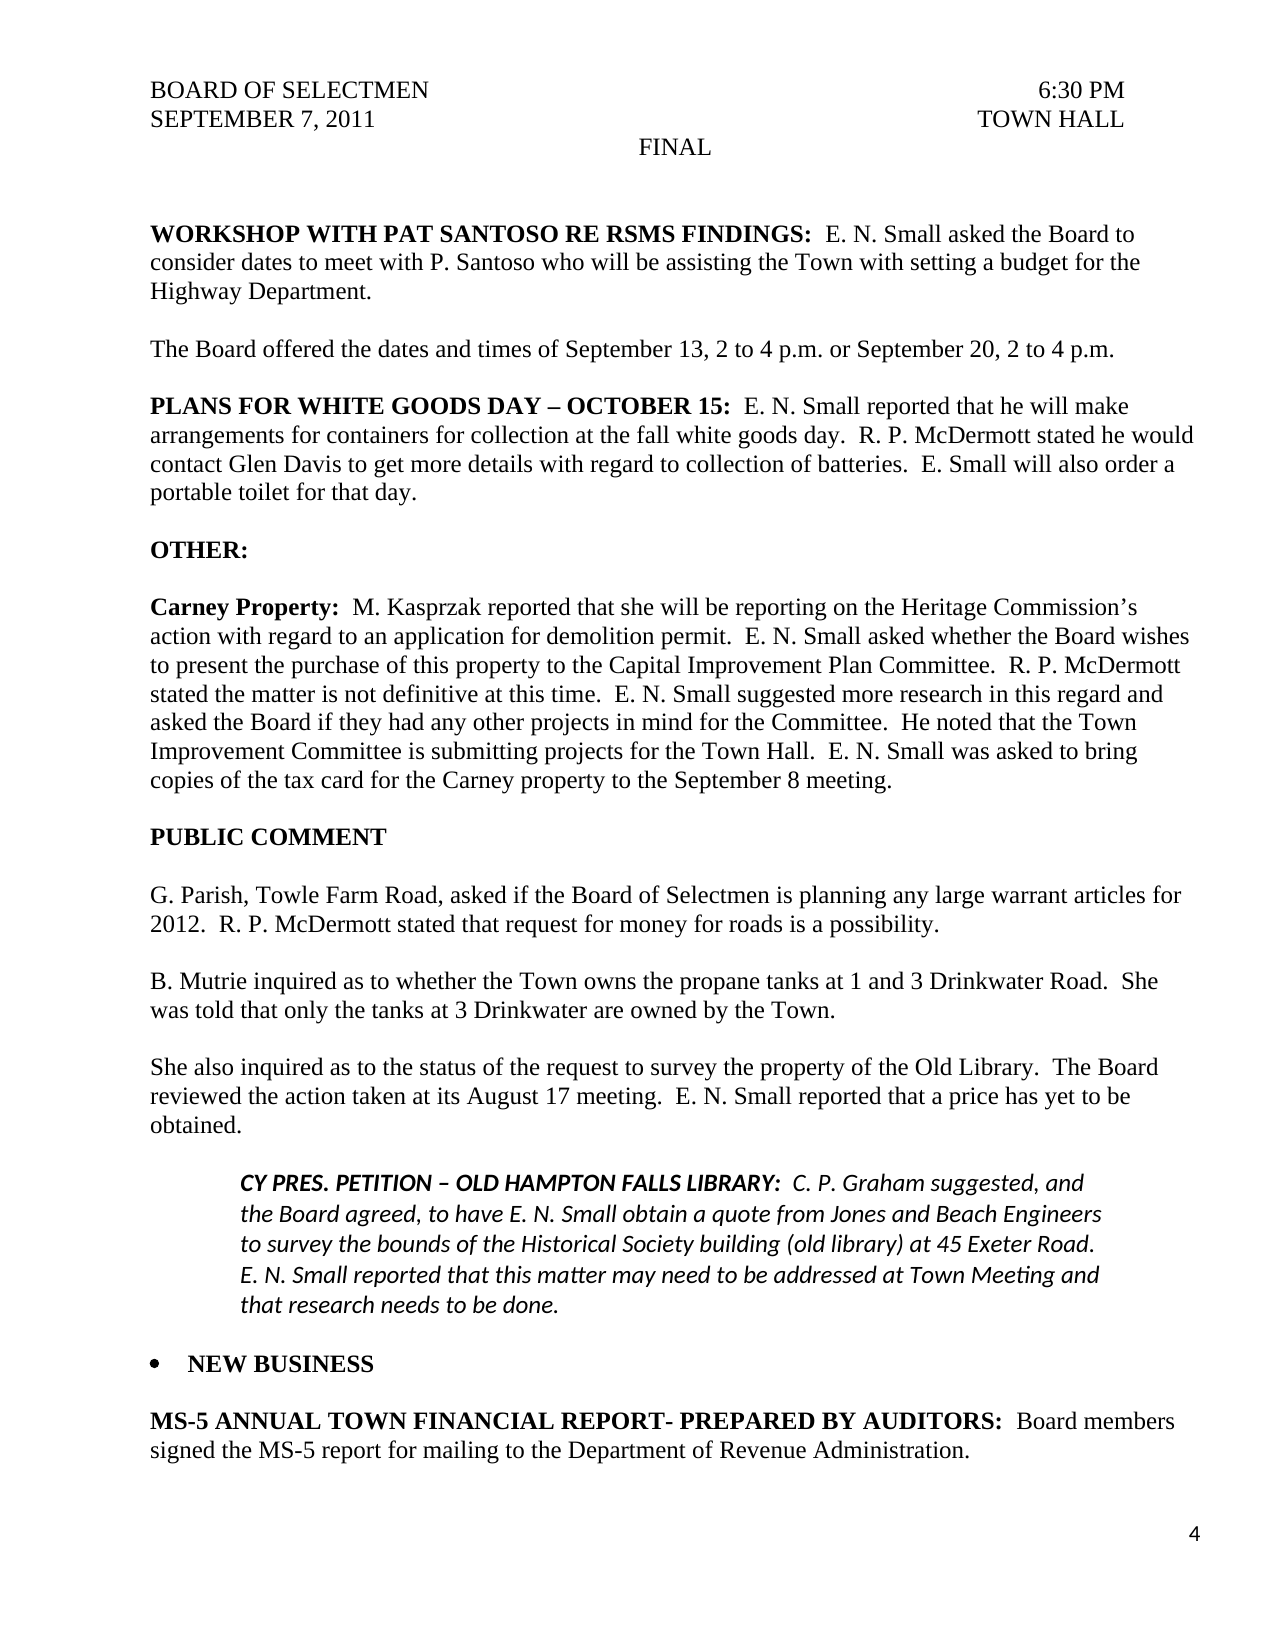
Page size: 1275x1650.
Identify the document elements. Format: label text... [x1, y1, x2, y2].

text G. Parish, Towle Farm Road, asked if the Board of Selectmen is planning any large warrant articles for 2012. R. P. McDermott stated that request for money for roads is a possibility. [150, 880, 1200, 937]
text Carney Property: M. Kasprzak reported that she will be reporting on the Heritage Commission’s action with regard to an application for demolition permit. E. N. Small asked whether the Board wishes to present the purchase of this property to the Capital Improvement Plan Committee. R. P. McDermott stated the matter is not definitive at this time. E. N. Small suggested more research in this regard and asked the Board if they had any other projects in mind for the Committee. He noted that the Town Improvement Committee is submitting projects for the Town Hall. E. N. Small was asked to bring copies of the tax card for the Carney property to the September 8 meeting. [150, 592, 1200, 794]
list NEW BUSINESS [150, 1349, 1200, 1378]
text B. Mutrie inquired as to whether the Town owns the propane tanks at 1 and 3 Drinkwater Road. She was told that only the tanks at 3 Drinkwater are owned by the Town. [150, 966, 1200, 1024]
text PLANS FOR WHITE GOODS DAY – OCTOBER 15: E. N. Small reported that he will make arrangements for containers for collection at the fall white goods day. R. P. McDermott stated he would contact Glen Davis to get more details with regard to collection of batteries. E. Small will also order a portable toilet for that day. [150, 391, 1200, 506]
text PUBLIC COMMENT [150, 822, 1200, 851]
text MS-5 ANNUAL TOWN FINANCIAL REPORT- PREPARED BY AUDITORS: Board members signed the MS-5 report for mailing to the Department of Revenue Administration. [150, 1406, 1200, 1464]
text WORKSHOP WITH PAT SANTOSO RE RSMS FINDINGS: E. N. Small asked the Board to consider dates to meet with P. Santoso who will be assisting the Town with setting a budget for the Highway Department. [150, 219, 1200, 305]
text She also inquired as to the status of the request to survey the property of the Old Library. The Board reviewed the action taken at its August 17 meeting. E. N. Small reported that a price has yet to be obtained. [150, 1052, 1200, 1139]
text OTHER: [150, 535, 1200, 564]
text The Board offered the dates and times of September 13, 2 to 4 p.m. or September 20, 2 to 4 p.m. [150, 334, 1200, 362]
text CY PRES. PETITION – OLD HAMPTON FALLS LIBRARY: C. P. Graham suggested, and the Board agreed, to have E. N. Small obtain a quote from Jones and Beach Engineers to survey the bounds of the Historical Society building (old library) at 45 Exeter Road. E. N. Small reported that this matter may need to be addressed at Town Meeting and that research needs to be done. [240, 1167, 1110, 1320]
